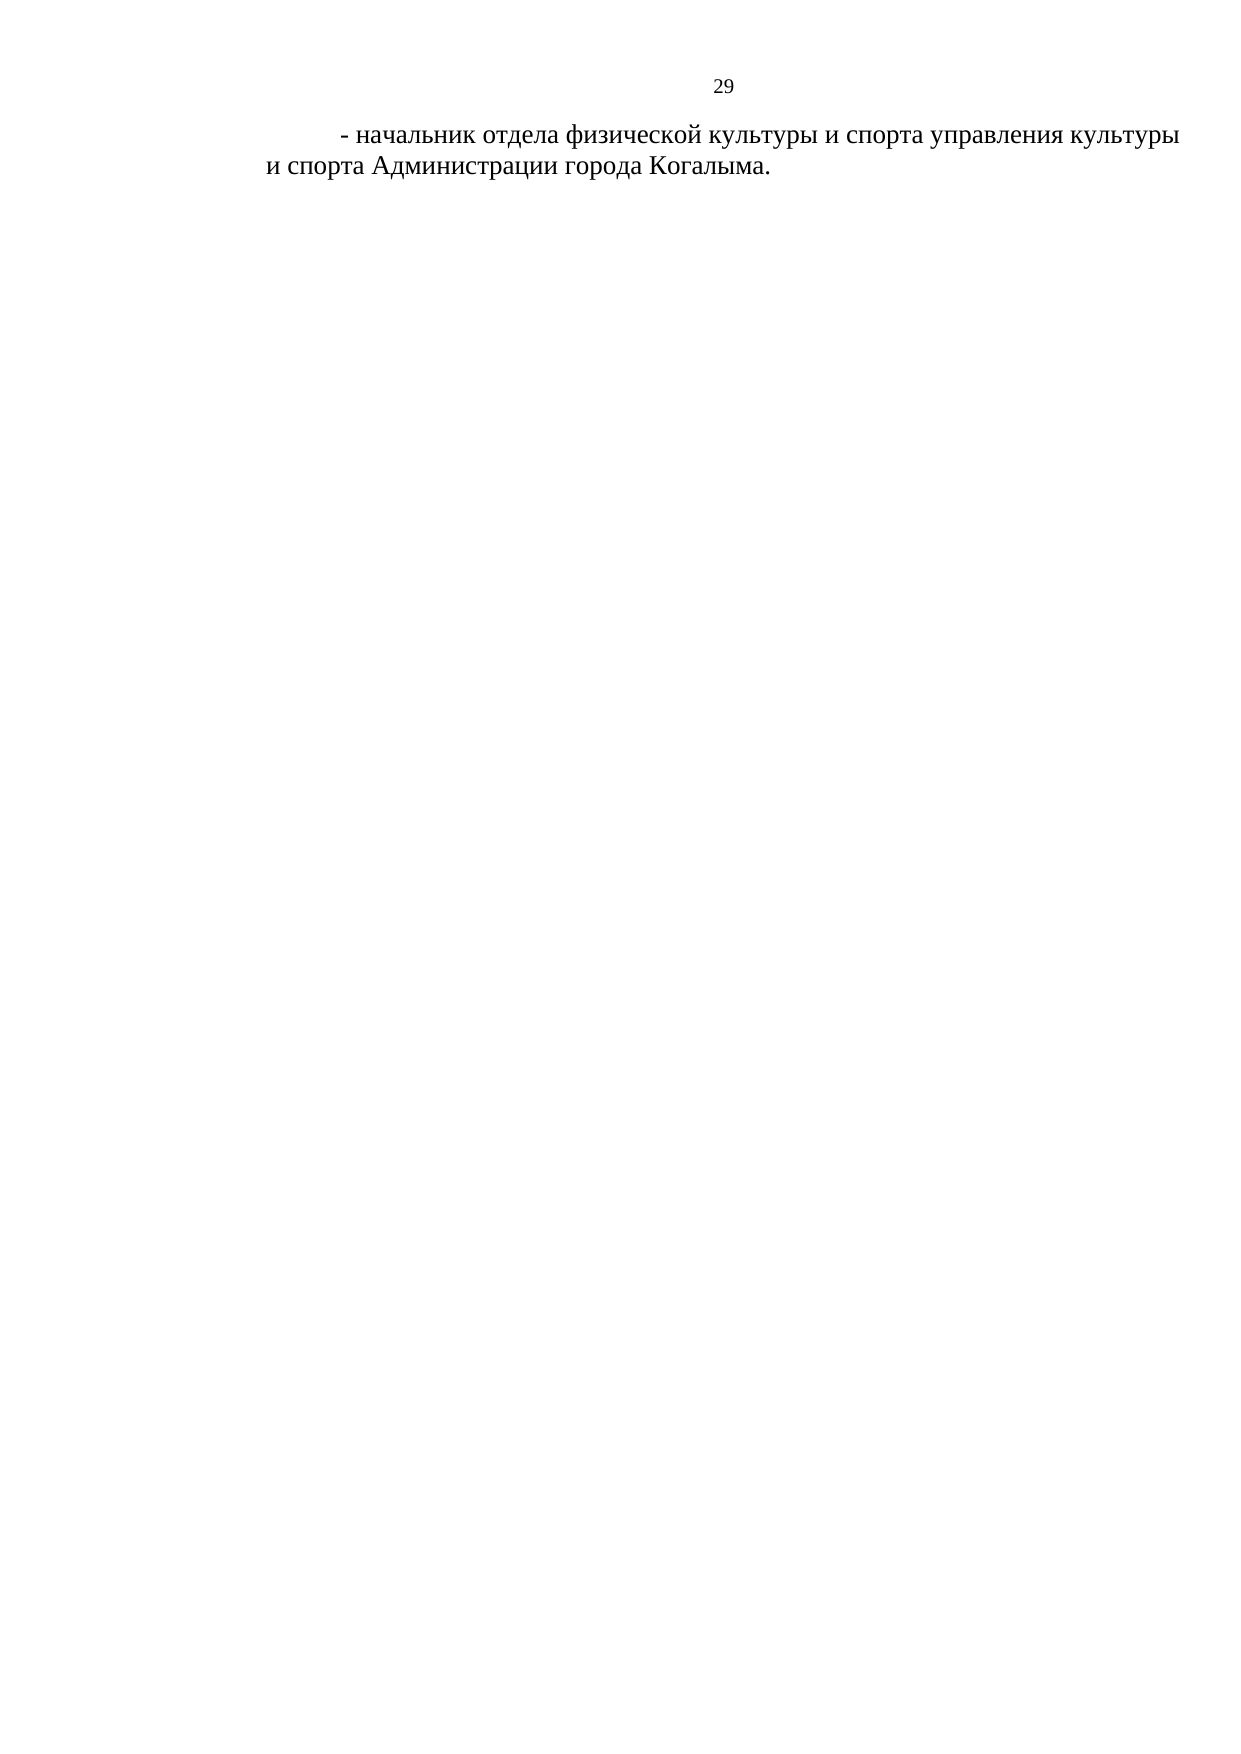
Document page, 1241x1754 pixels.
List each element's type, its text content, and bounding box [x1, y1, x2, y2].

text - начальник отдела физической культуры и спорта управления культуры и спорта Администрации города Когалыма. [266, 118, 1181, 180]
